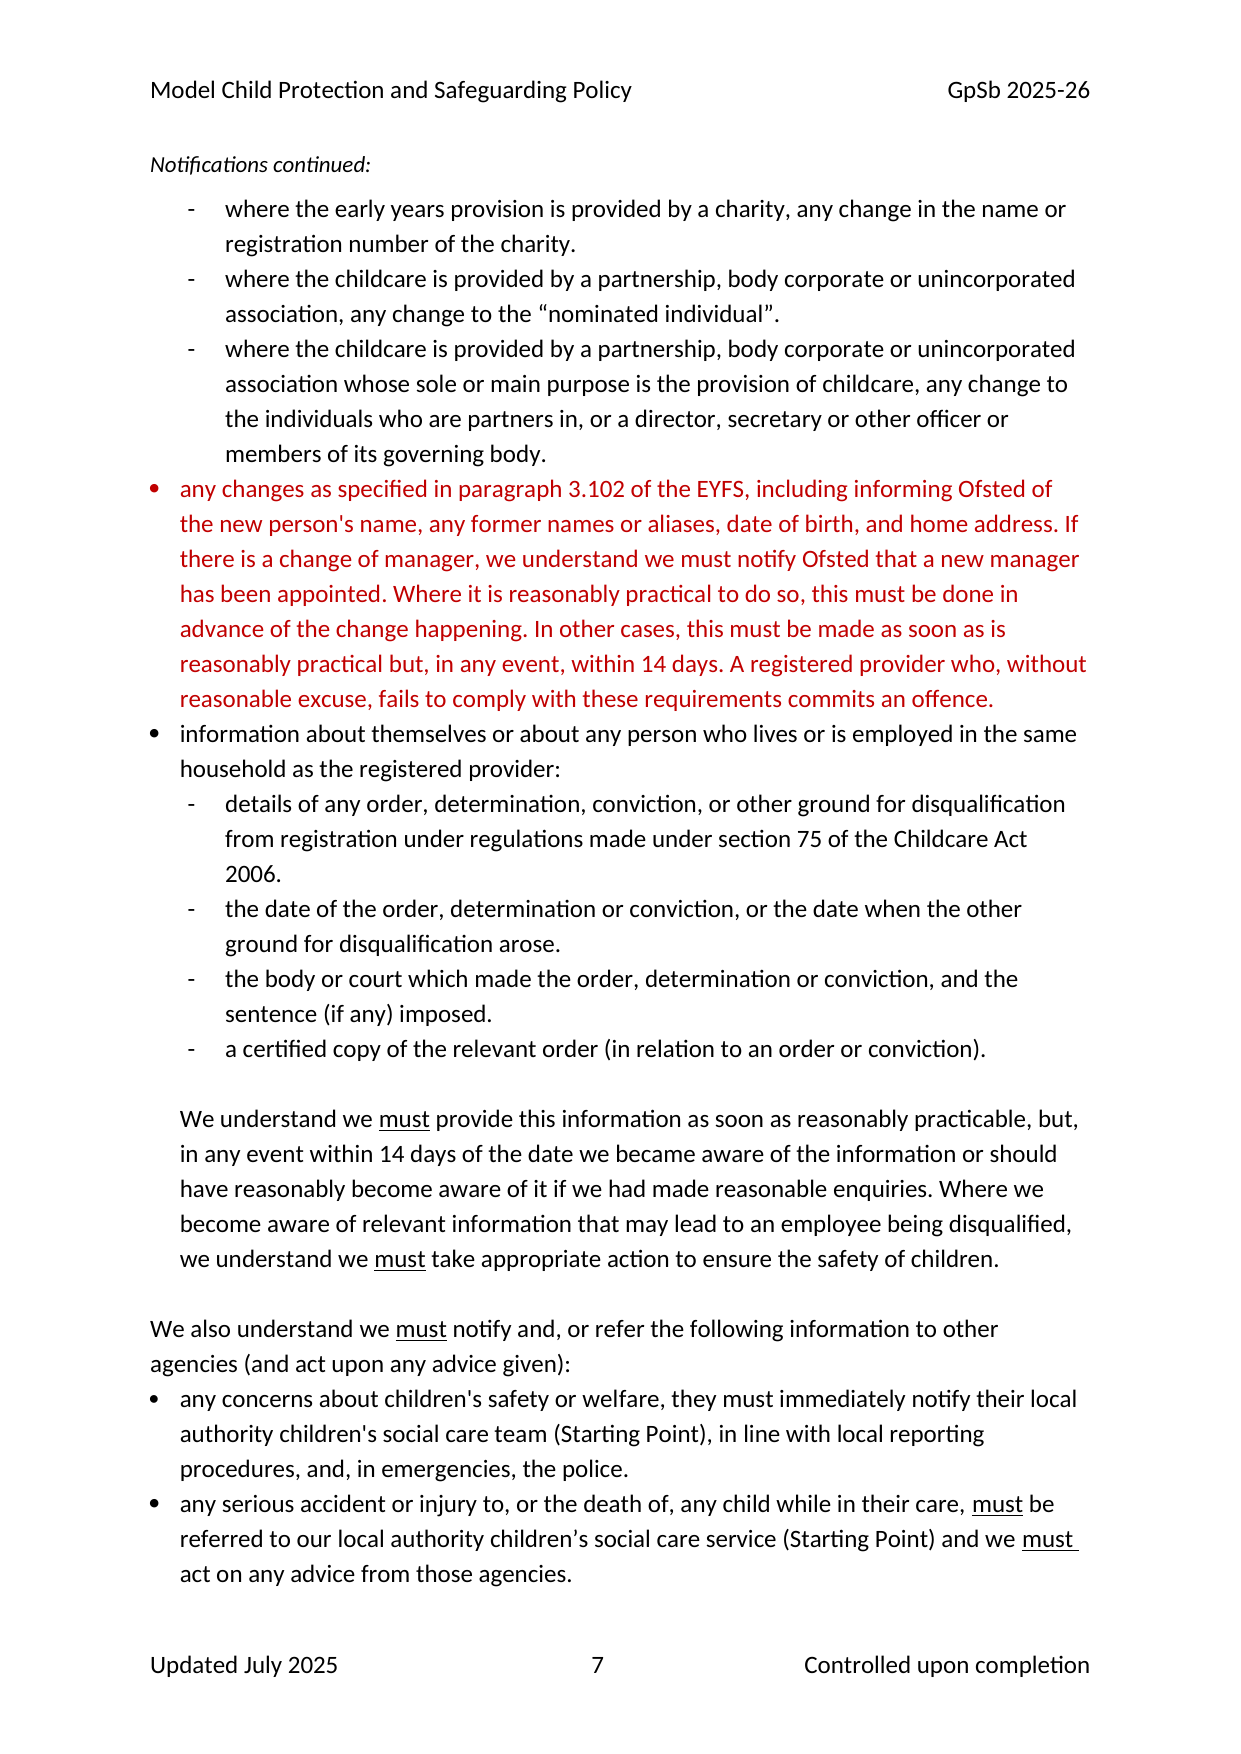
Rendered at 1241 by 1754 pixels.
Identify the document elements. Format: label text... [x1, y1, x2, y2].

list any concerns about children's safety or welfare, they must immediately notify their local authority children's social care team (Starting Point), in line with local reporting procedures, and, in emergencies, the police. [150, 1383, 1090, 1484]
text We also understand we must notify and, or refer the following information to other agencies (and act upon any advice given): [150, 1313, 1090, 1379]
list information about themselves or about any person who lives or is employed in the same household as the registered provider: [150, 718, 1090, 784]
list where the early years provision is provided by a charity, any change in the name or registration number of the charity. [187, 193, 1090, 259]
text We understand we must provide this information as soon as reasonably practicable, but, in any event within 14 days of the date we became aware of the information or should have reasonably become aware of it if we had made reasonable enquiries. Where we become aware of relevant information that may lead to an employee being disqualified, we understand we must take appropriate action to ensure the safety of children. [179, 1103, 1090, 1274]
list a certified copy of the relevant order (in relation to an order or conviction). [187, 1033, 1090, 1064]
list any serious accident or injury to, or the death of, any child while in their care, must be referred to our local authority children’s social care service (Starting Point) and we must act on any advice from those agencies. [150, 1488, 1090, 1589]
list any changes as specified in paragraph 3.102 of the EYFS, including informing Ofsted of the new person's name, any former names or aliases, date of birth, and home address. If there is a change of manager, we understand we must notify Ofsted that a new manager has been appointed. Where it is reasonably practical to do so, this must be done in advance of the change happening. In other cases, this must be made as soon as is reasonably practical but, in any event, within 14 days. A registered provider who, without reasonable excuse, fails to comply with these requirements commits an offence. [150, 473, 1090, 714]
list where the childcare is provided by a partnership, body corporate or unincorporated association, any change to the “nominated individual”. [187, 263, 1090, 329]
text Notifications continued: [150, 150, 1090, 178]
list the date of the order, determination or conviction, or the date when the other ground for disqualification arose. [187, 893, 1090, 959]
list the body or court which made the order, determination or conviction, and the sentence (if any) imposed. [187, 963, 1090, 1029]
list details of any order, determination, conviction, or other ground for disqualification from registration under regulations made under section 75 of the Childcare Act 2006. [187, 788, 1090, 889]
list where the childcare is provided by a partnership, body corporate or unincorporated association whose sole or main purpose is the provision of childcare, any change to the individuals who are partners in, or a director, secretary or other officer or members of its governing body. [187, 333, 1090, 469]
